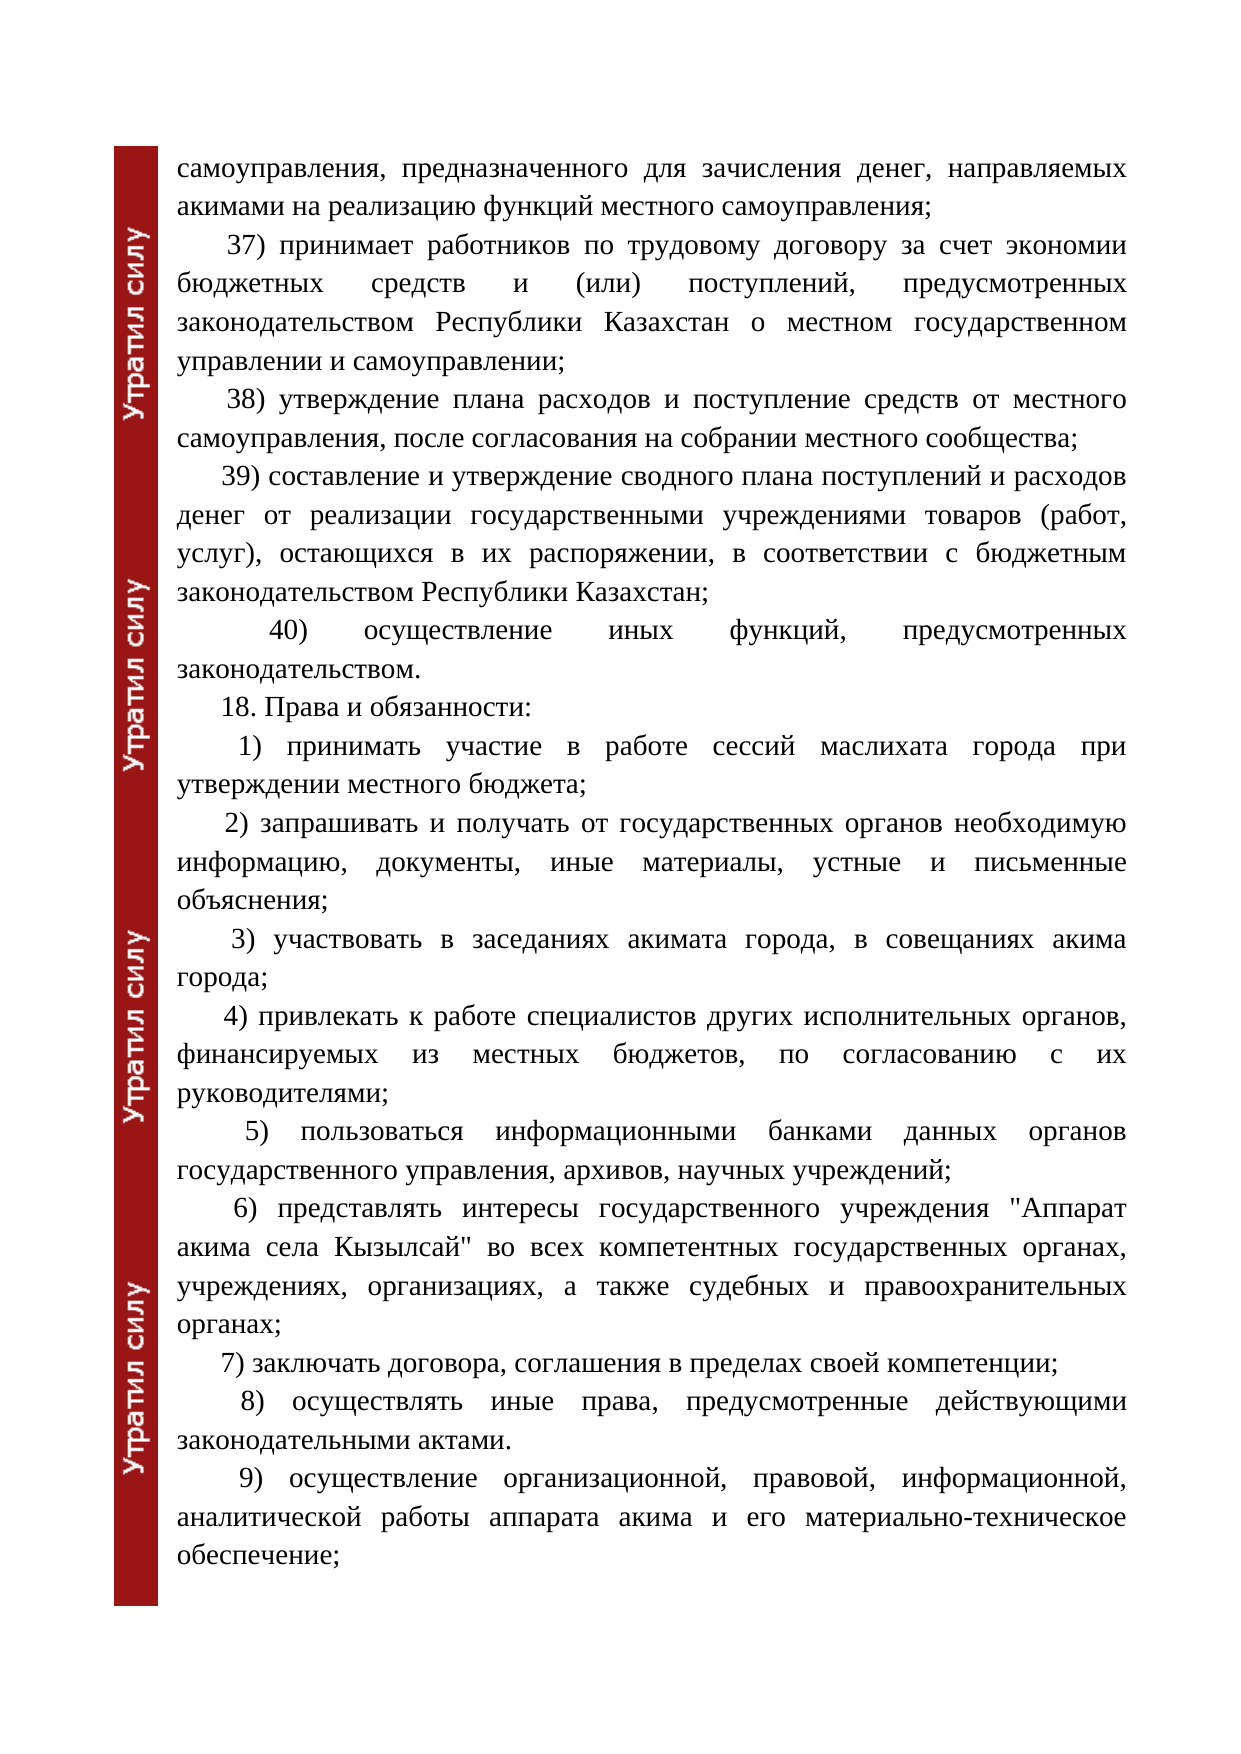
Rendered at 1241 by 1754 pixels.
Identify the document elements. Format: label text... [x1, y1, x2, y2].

text 18. Права и обязанности: [112, 689, 1128, 723]
picture [114, 916, 158, 921]
picture [114, 1108, 158, 1113]
picture [114, 222, 158, 227]
picture [114, 607, 158, 612]
text 7) заключать договора, соглашения в пределах своей компетенции; [112, 1345, 1128, 1378]
picture [114, 453, 158, 458]
text 3) участвовать в заседаниях акимата города, в совещаниях акима города; [112, 921, 1128, 993]
text 39) составление и утверждение сводного плана поступлений и расходов денег от реализации государственными учреждениями товаров (работ, услуг), остающихся в их распоряжении, в соответствии с бюджетным законодательством Республики Казахстан; [112, 458, 1128, 607]
text 1) принимать участие в работе сессий маслихата города при утверждении местного бюджета; [112, 728, 1128, 800]
picture [114, 1340, 158, 1345]
picture [114, 376, 158, 381]
picture [114, 684, 158, 689]
text 40) осуществление иных функций, предусмотренных законодательством. [112, 612, 1128, 684]
text 4) привлекать к работе специалистов других исполнительных органов, финансируемых из местных бюджетов, по согласованию с их руководителями; [112, 998, 1128, 1108]
picture [114, 993, 158, 998]
text 6) представлять интересы государственного учреждения "Аппарат акима села Кызылсай" во всех компетентных государственных органах, учреждениях, организациях, а также судебных и правоохранительных органах; [112, 1191, 1128, 1340]
picture [114, 146, 158, 150]
text 38) утверждение плана расходов и поступление средств от местного самоуправления, после согласования на собрании местного сообщества; [112, 381, 1128, 453]
text 9) осуществление организационной, правовой, информационной, аналитической работы аппарата акима и его материально-техническое обеспечение; [112, 1460, 1128, 1571]
text 37) принимает работников по трудовому договору за счет экономии бюджетных средств и (или) поступлений, предусмотренных законодательством Республики Казахстан о местном государственном управлении и самоуправлении; [112, 227, 1128, 376]
text 8) осуществлять иные права, предусмотренные действующими законодательными актами. [112, 1383, 1128, 1455]
picture [114, 723, 158, 728]
picture [114, 1571, 158, 1606]
picture [114, 800, 158, 805]
picture [114, 1378, 158, 1383]
text 5) пользоваться информационными банками данных органов государственного управления, архивов, научных учреждений; [112, 1113, 1128, 1186]
text 2) запрашивать и получать от государственных органов необходимую информацию, документы, иные материалы, устные и письменные объяснения; [112, 805, 1128, 916]
picture [114, 1186, 158, 1191]
picture [114, 1455, 158, 1460]
